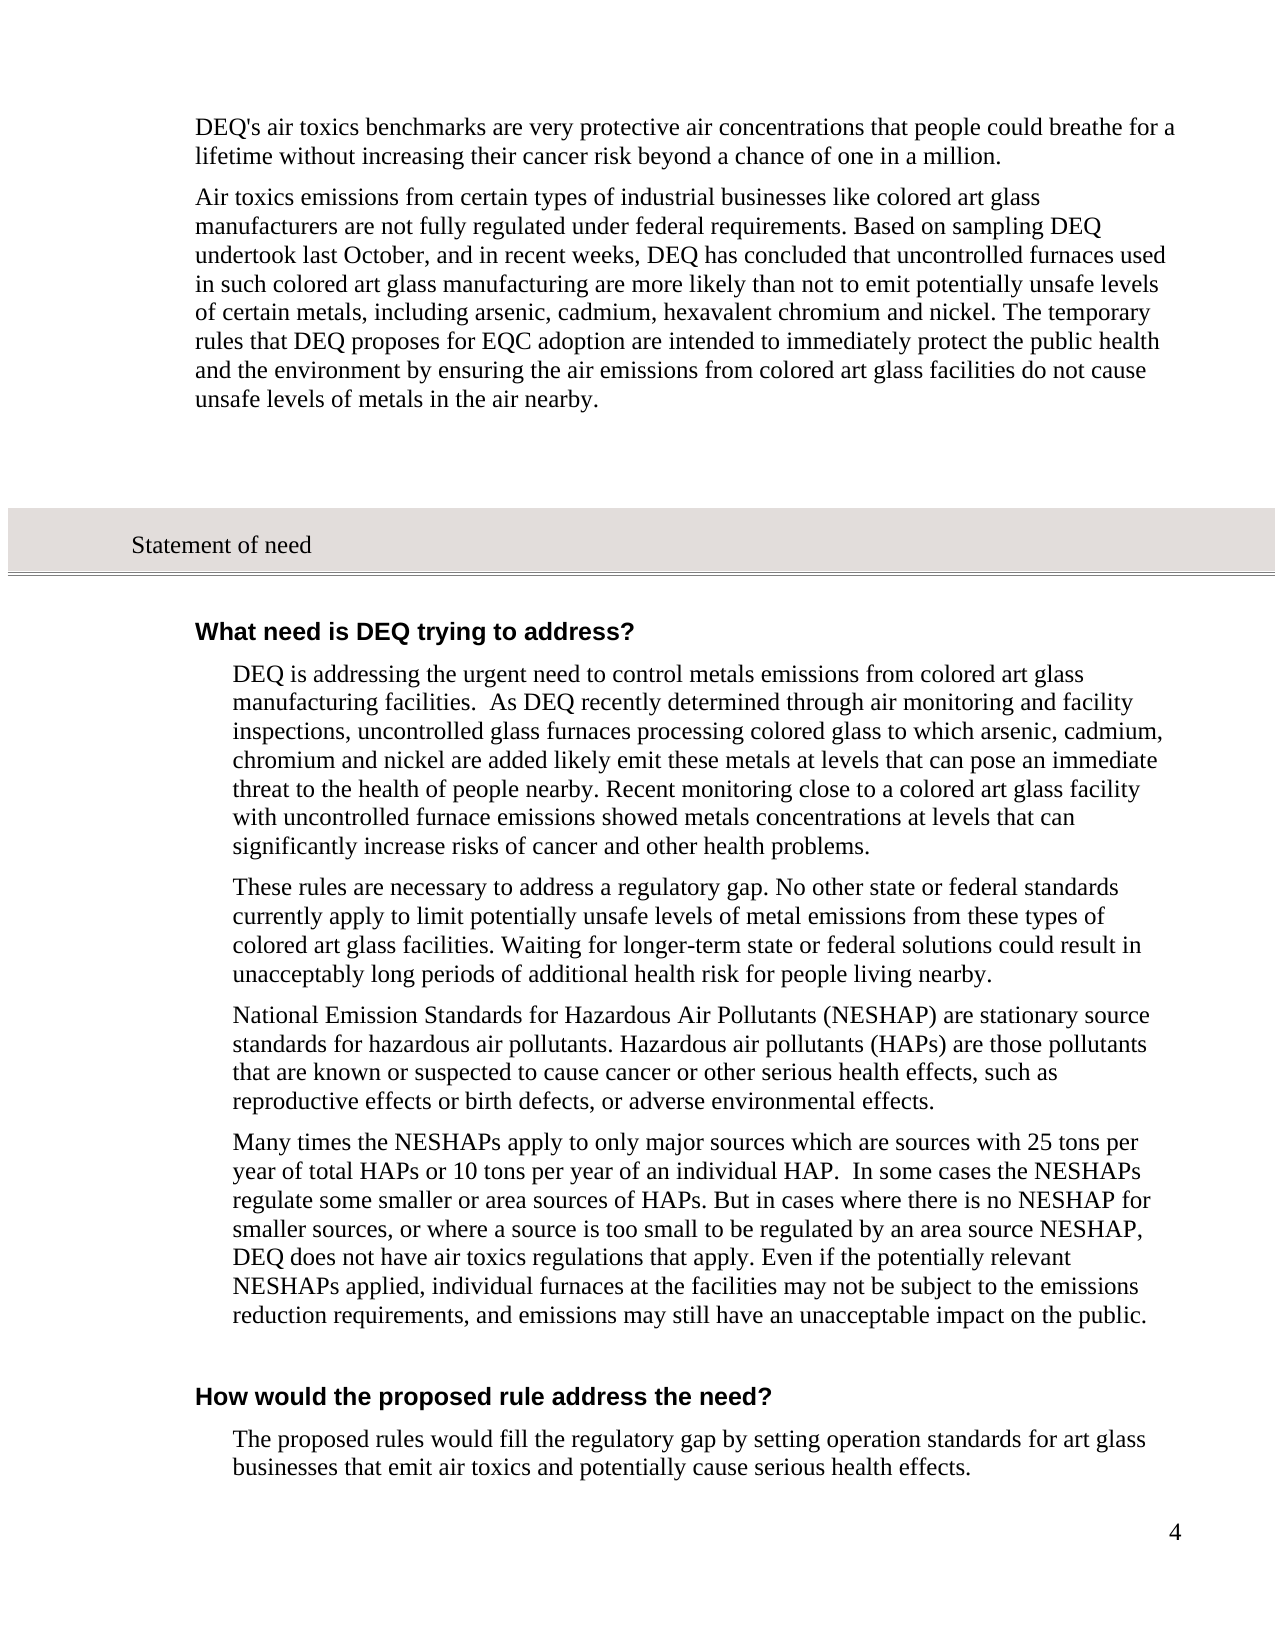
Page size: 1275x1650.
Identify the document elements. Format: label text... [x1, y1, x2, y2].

text Air toxics emissions from certain types of industrial businesses like colored art glass manufacturers are not fully regulated under federal requirements. Based on sampling DEQ undertook last October, and in recent weeks, DEQ has concluded that uncontrolled furnaces used in such colored art glass manufacturing are more likely than not to emit potentially unsafe levels of certain metals, including arsenic, cadmium, hexavalent chromium and nickel. The temporary rules that DEQ proposes for EQC adoption are intended to immediately protect the public health and the environment by ensuring the air emissions from colored art glass facilities do not cause unsafe levels of metals in the air nearby. [195, 182, 1179, 412]
text These rules are necessary to address a regulatory gap. No other state or federal standards currently apply to limit potentially unsafe levels of metal emissions from these types of colored art glass facilities. Waiting for longer-term state or federal solutions could result in unacceptably long periods of additional health risk for people living nearby. [232, 872, 1179, 987]
text What need is DEQ trying to address? [195, 617, 1179, 646]
text DEQ is addressing the urgent need to control metals emissions from colored art glass manufacturing facilities. As DEQ recently determined through air monitoring and facility inspections, uncontrolled glass furnaces processing colored glass to which arsenic, cadmium, chromium and nickel are added likely emit these metals at levels that can pose an immediate threat to the health of people nearby. Recent monitoring close to a colored art glass facility with uncontrolled furnace emissions showed metals concentrations at levels that can significantly increase risks of cancer and other health problems. [232, 659, 1179, 860]
text Many times the NESHAPs apply to only major sources which are sources with 25 tons per year of total HAPs or 10 tons per year of an individual HAP. In some cases the NESHAPs regulate some smaller or area sources of HAPs. But in cases where there is no NESHAP for smaller sources, or where a source is too small to be regulated by an area source NESHAP, DEQ does not have air toxics regulations that apply. Even if the potentially relevant NESHAPs applied, individual furnaces at the facilities may not be subject to the emissions reduction requirements, and emissions may still have an unacceptable impact on the public. [232, 1127, 1179, 1329]
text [195, 112, 1179, 170]
text National Emission Standards for Hazardous Air Pollutants (NESHAP) are stationary source standards for hazardous air pollutants. Hazardous air pollutants (HAPs) are those pollutants that are known or suspected to cause cancer or other serious health effects, such as reproductive effects or birth defects, or adverse environmental effects. [232, 1000, 1179, 1115]
text How would the proposed rule address the need? [195, 1382, 1179, 1411]
text The proposed rules would fill the regulatory gap by setting operation standards for art glass businesses that emit air toxics and potentially cause serious health effects. [232, 1424, 1179, 1481]
table_header Statement of need [8, 508, 1275, 571]
